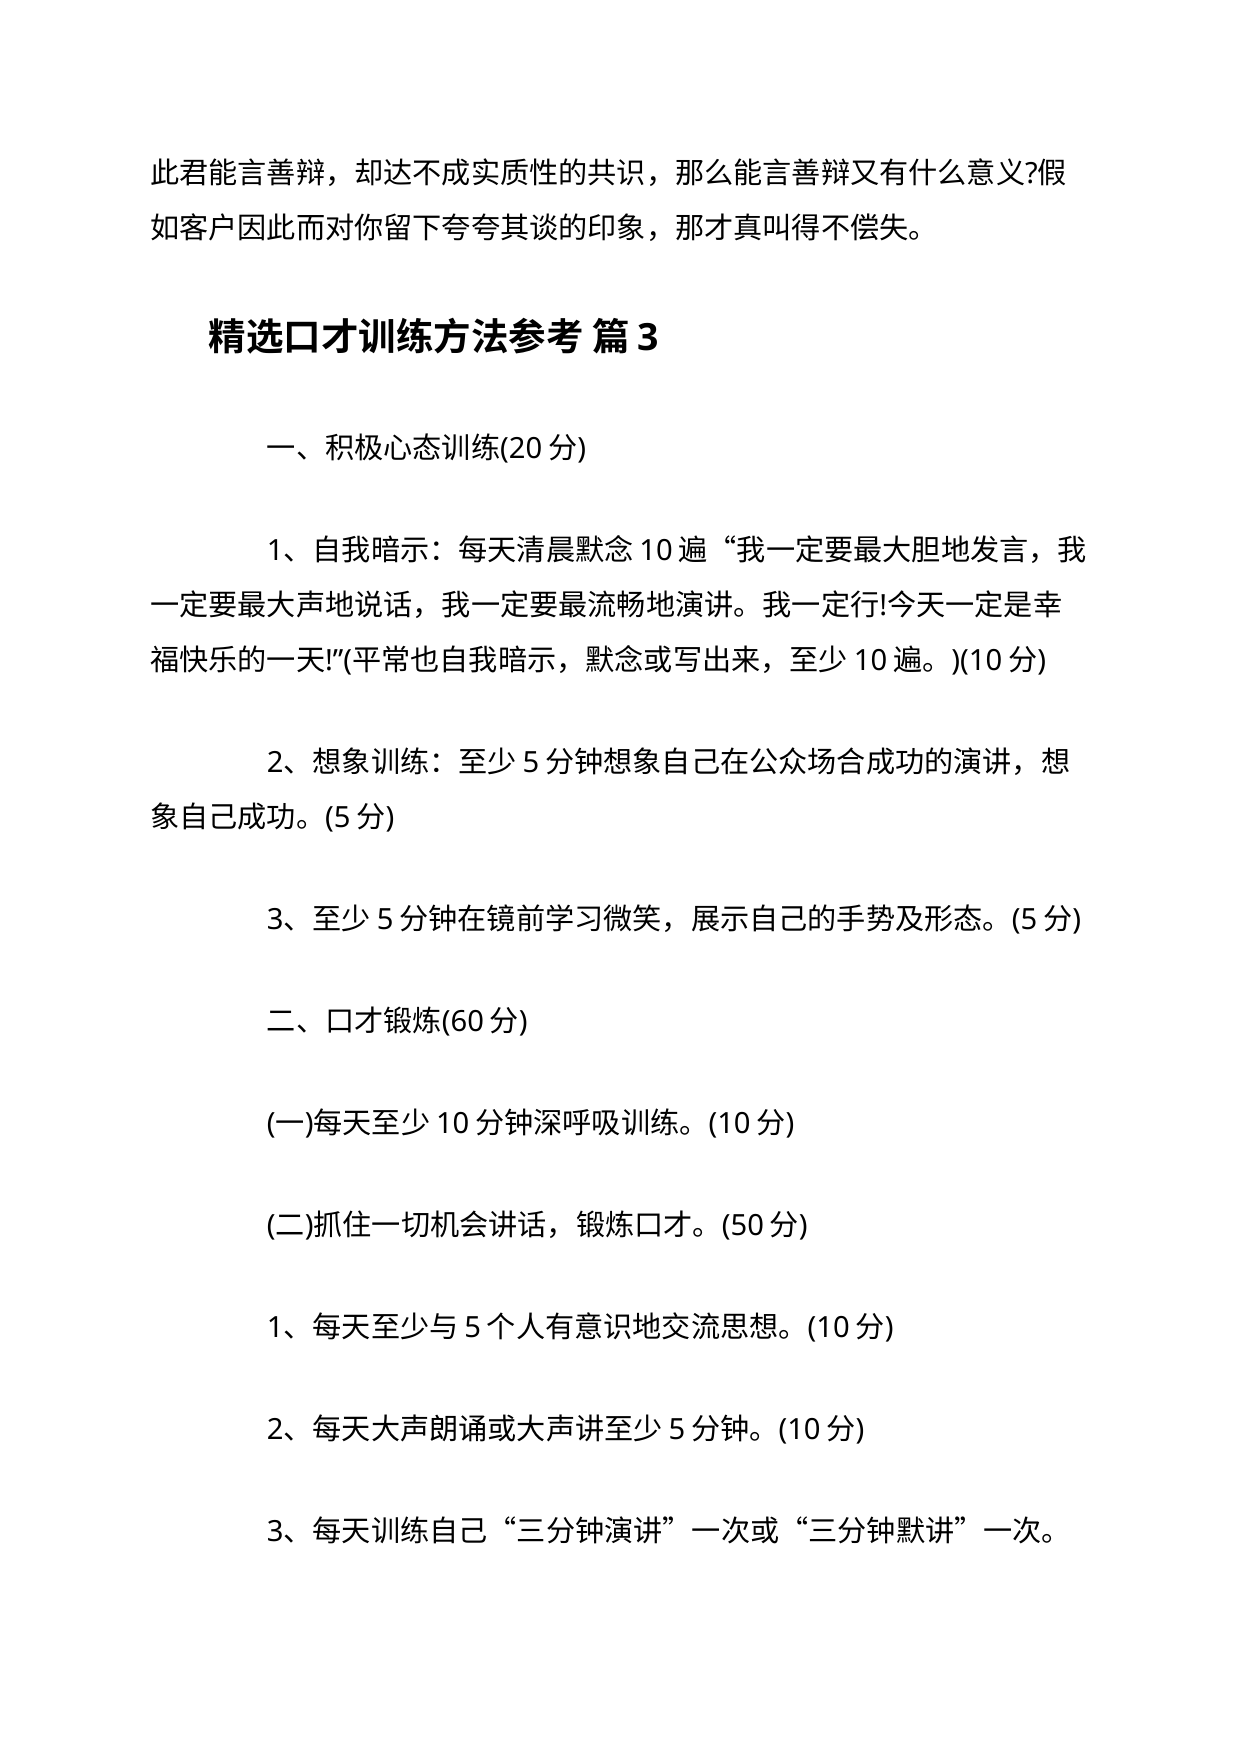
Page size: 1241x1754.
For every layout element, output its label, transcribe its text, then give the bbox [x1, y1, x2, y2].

text 2、每天大声朗诵或大声讲至少5分钟。(10分) [150, 1405, 1090, 1448]
text 一、积极心态训练(20分) [150, 424, 1090, 467]
text 2、想象训练：至少5分钟想象自己在公众场合成功的演讲，想象自己成功。(5分) [150, 738, 1090, 836]
text 1、每天至少与5个人有意识地交流思想。(10分) [150, 1303, 1090, 1346]
text 3、至少5分钟在镜前学习微笑，展示自己的手势及形态。(5分) [150, 895, 1090, 938]
text 精选口才训练方法参考 篇3 [150, 307, 1090, 361]
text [150, 150, 1090, 247]
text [150, 1507, 1090, 1549]
text 二、口才锻炼(60分) [150, 997, 1090, 1040]
text (一)每天至少10分钟深呼吸训练。(10分) [150, 1099, 1090, 1142]
text 1、自我暗示：每天清晨默念10遍“我一定要最大胆地发言，我一定要最大声地说话，我一定要最流畅地演讲。我一定行!今天一定是幸福快乐的一天!”(平常也自我暗示，默念或写出来，至少10遍。)(10分) [150, 526, 1090, 679]
text (二)抓住一切机会讲话，锻炼口才。(50分) [150, 1201, 1090, 1244]
